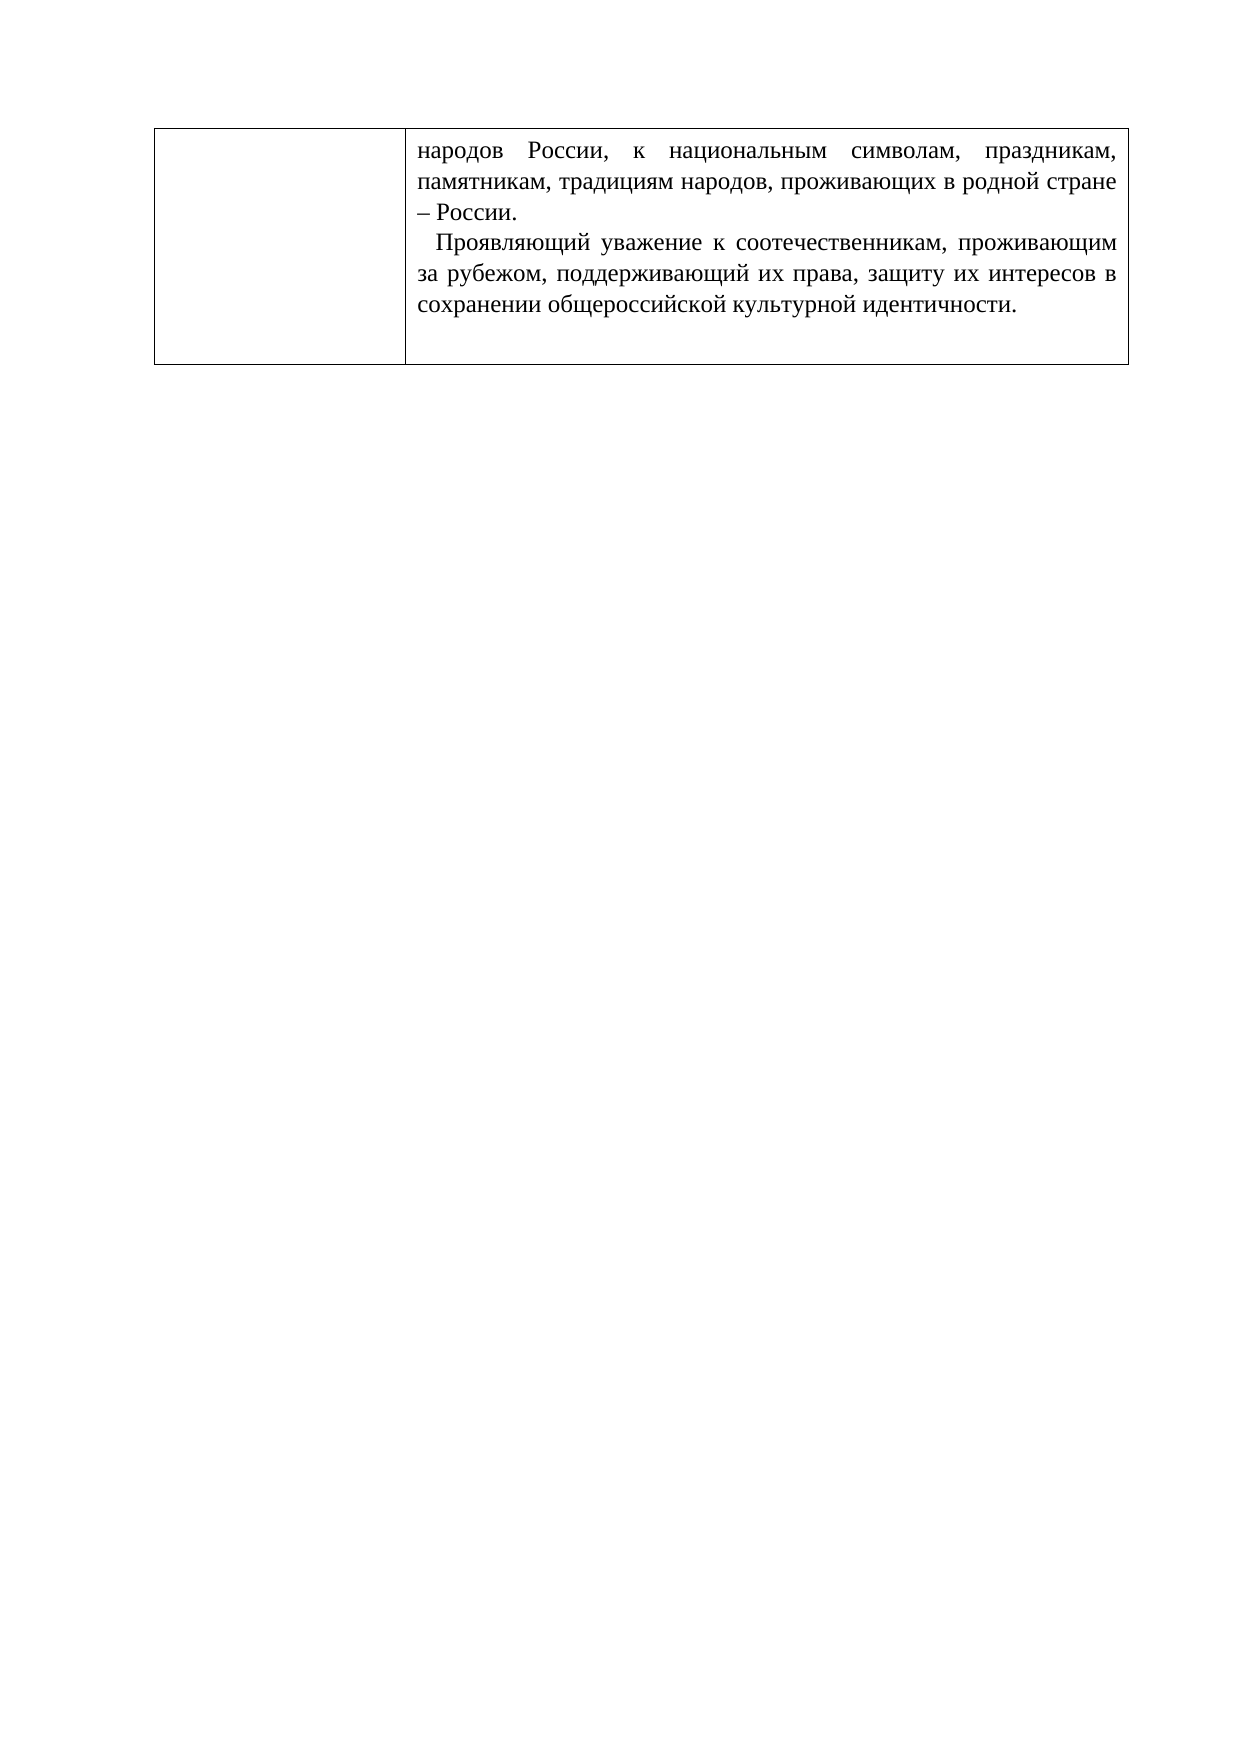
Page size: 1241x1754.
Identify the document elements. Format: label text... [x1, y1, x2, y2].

table_header народов России, к национальным символам, праздникам, памятникам, традициям народов, проживающих в родной стране – России. Проявляющий уважение к соотечественникам, проживающим за рубежом, поддерживающий их права, защиту их интересов в сохранении общероссийской культурной идентичности. [406, 129, 1128, 364]
table_header [155, 129, 405, 364]
